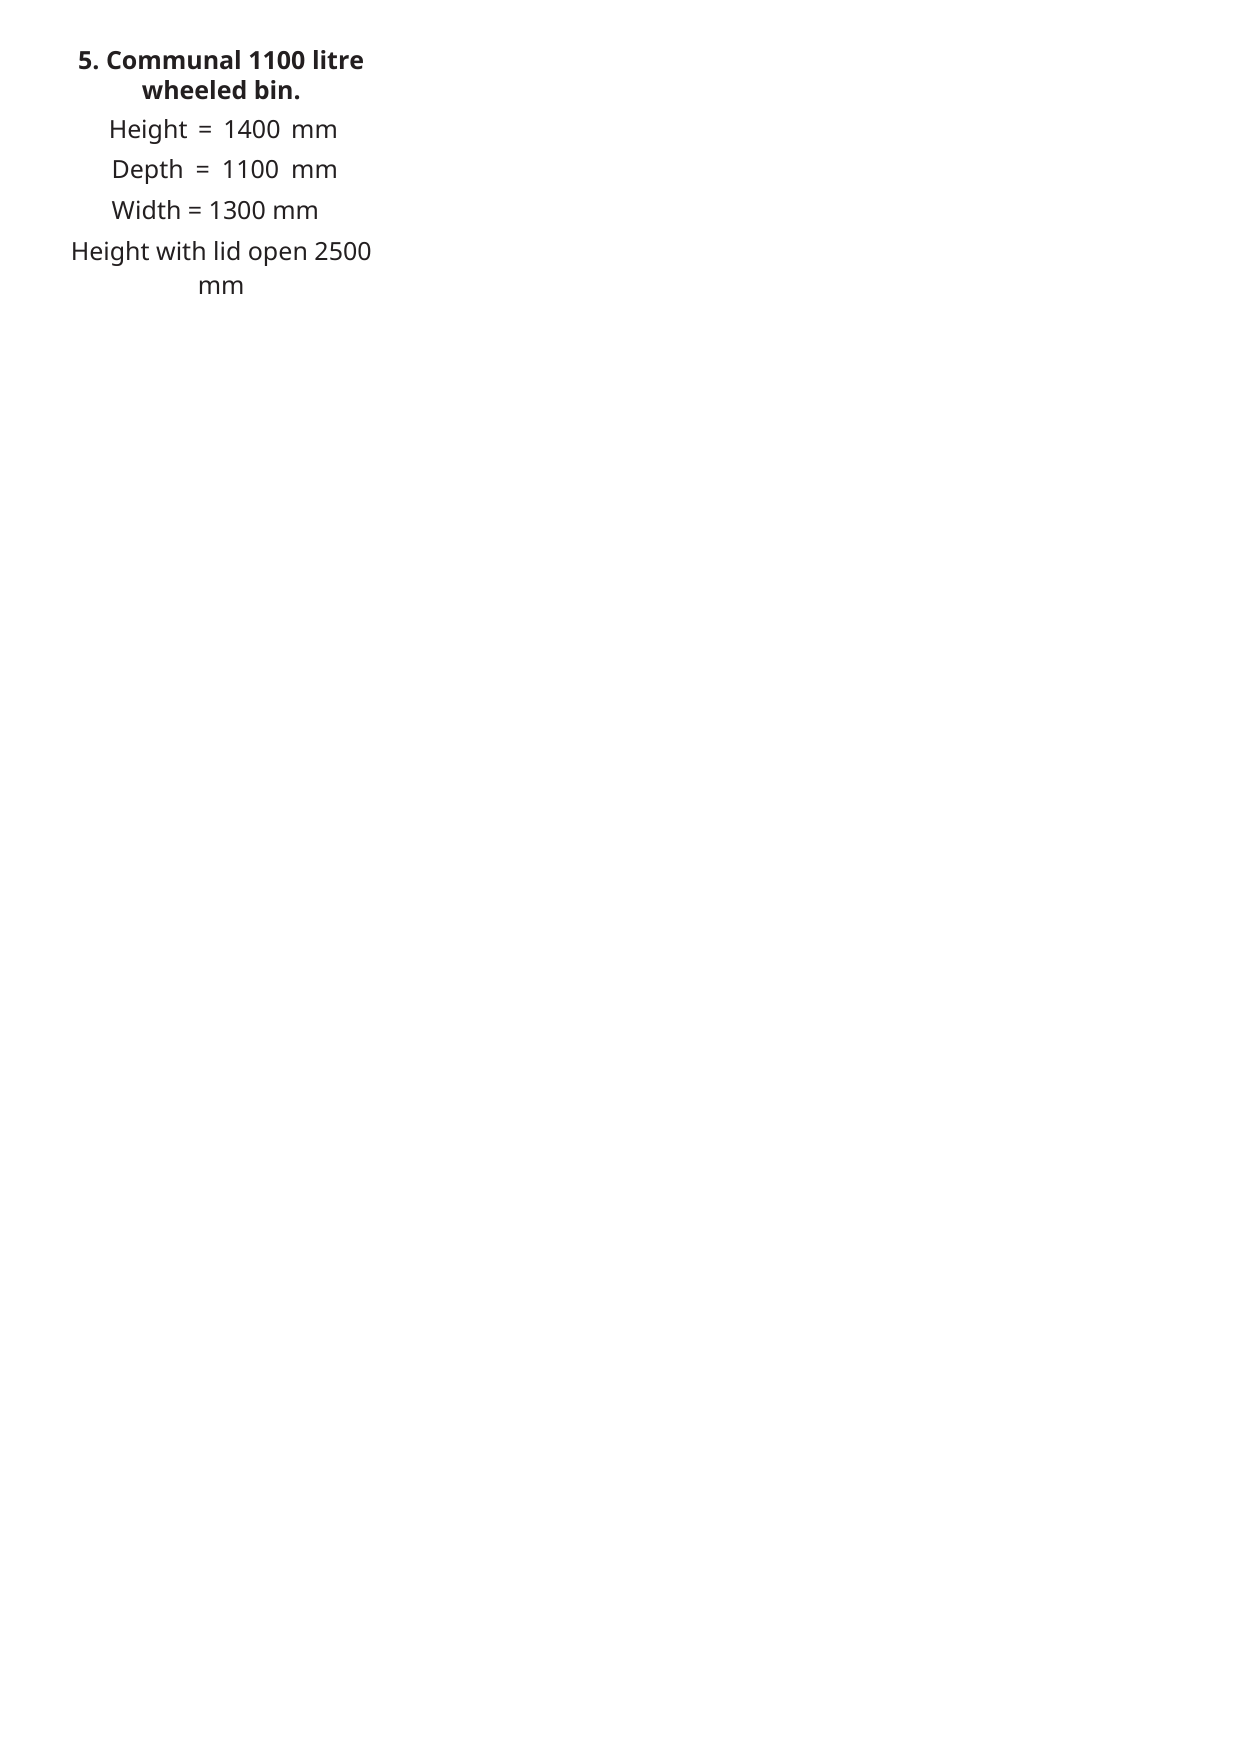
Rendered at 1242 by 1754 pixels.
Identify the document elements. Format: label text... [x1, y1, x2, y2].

text Height = 1400 mm Depth = 1100 mm Width = 1300 mm [108, 112, 338, 227]
text 5. Communal 1100 litre wheeled bin. [76, 46, 366, 106]
text Height with lid open 2500 mm [44, 233, 398, 301]
